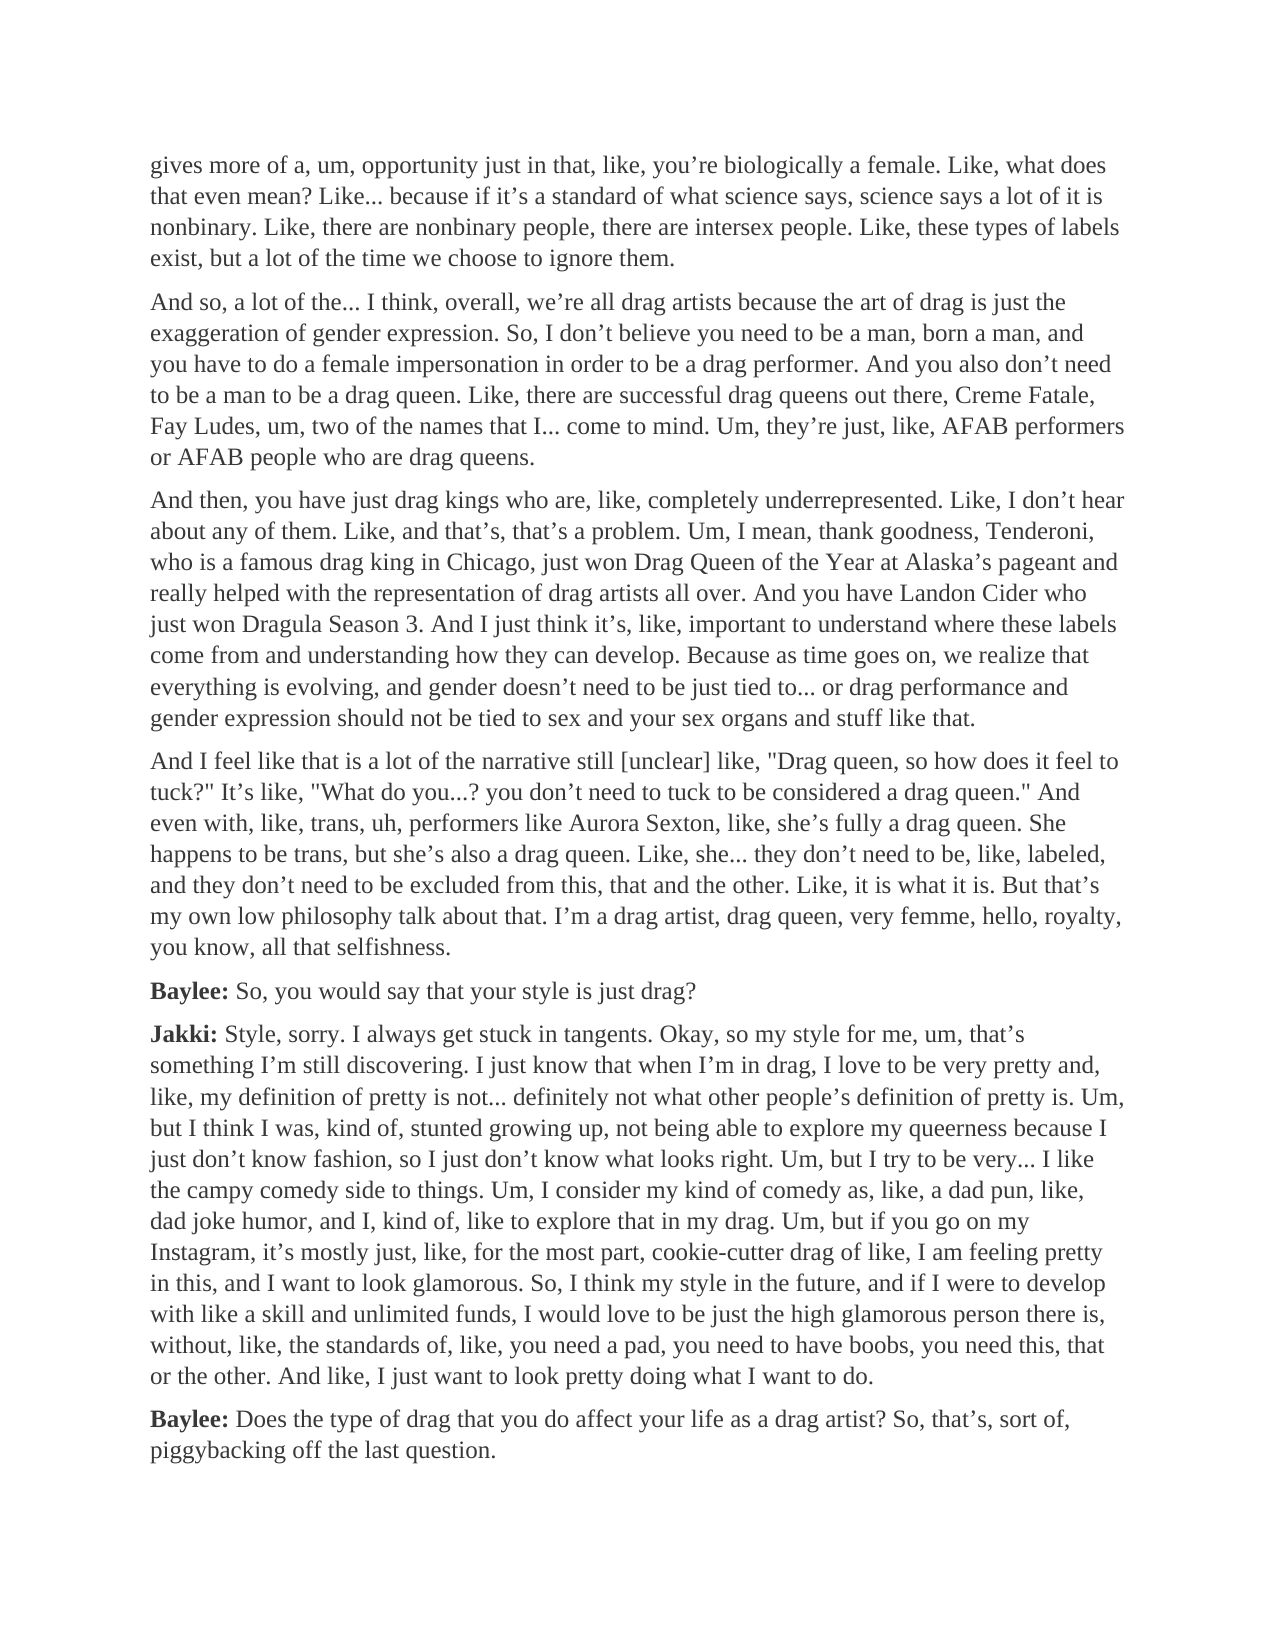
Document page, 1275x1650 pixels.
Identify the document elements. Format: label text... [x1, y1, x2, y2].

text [150, 150, 1125, 272]
text And so, a lot of the... I think, overall, we’re all drag artists because the art of drag is just the exaggeration of gender expression. So, I don’t believe you need to be a man, born a man, and you have to do a female impersonation in order to be a drag performer. And you also don’t need to be a man to be a drag queen. Like, there are successful drag queens out there, Creme Fatale, Fay Ludes, um, two of the names that I... come to mind. Um, they’re just, like, AFAB performers or AFAB people who are drag queens. [150, 287, 1125, 471]
text And I feel like that is a lot of the narrative still [unclear] like, "Drag queen, so how does it feel to tuck?" It’s like, "What do you...? you don’t need to tuck to be considered a drag queen." And even with, like, trans, uh, performers like Aurora Sexton, like, she’s fully a drag queen. She happens to be trans, but she’s also a drag queen. Like, she... they don’t need to be, like, labeled, and they don’t need to be excluded from this, that and the other. Like, it is what it is. But that’s my own low philosophy talk about that. I’m a drag artist, drag queen, very femme, hello, royalty, you know, all that selfishness. [150, 746, 1125, 961]
text Baylee: Does the type of drag that you do affect your life as a drag artist? So, that’s, sort of, piggybacking off the last question. [150, 1404, 1125, 1464]
text Jakki: Style, sorry. I always get stuck in tangents. Okay, so my style for me, um, that’s something I’m still discovering. I just know that when I’m in drag, I love to be very pretty and, like, my definition of pretty is not... definitely not what other people’s definition of pretty is. Um, but I think I was, kind of, stunted growing up, not being able to explore my queerness because I just don’t know fashion, so I just don’t know what looks right. Um, but I try to be very... I like the campy comedy side to things. Um, I consider my kind of comedy as, like, a dad pun, like, dad joke humor, and I, kind of, like to explore that in my drag. Um, but if you go on my Instagram, it’s mostly just, like, for the most part, cookie-cutter drag of like, I am feeling pretty in this, and I want to look glamorous. So, I think my style in the future, and if I were to develop with like a skill and unlimited funds, I would love to be just the high glamorous person there is, without, like, the standards of, like, you need a pad, you need to have boobs, you need this, that or the other. And like, I just want to look pretty doing what I want to do. [150, 1019, 1125, 1390]
text Baylee: So, you would say that your style is just drag? [150, 976, 1125, 1005]
text And then, you have just drag kings who are, like, completely underrepresented. Like, I don’t hear about any of them. Like, and that’s, that’s a problem. Um, I mean, thank goodness, Tenderoni, who is a famous drag king in Chicago, just won Drag Queen of the Year at Alaska’s pageant and really helped with the representation of drag artists all over. And you have Landon Cider who just won Dragula Season 3. And I just think it’s, like, important to understand where these labels come from and understanding how they can develop. Because as time goes on, we realize that everything is evolving, and gender doesn’t need to be just tied to... or drag performance and gender expression should not be tied to sex and your sex organs and stuff like that. [150, 485, 1125, 731]
